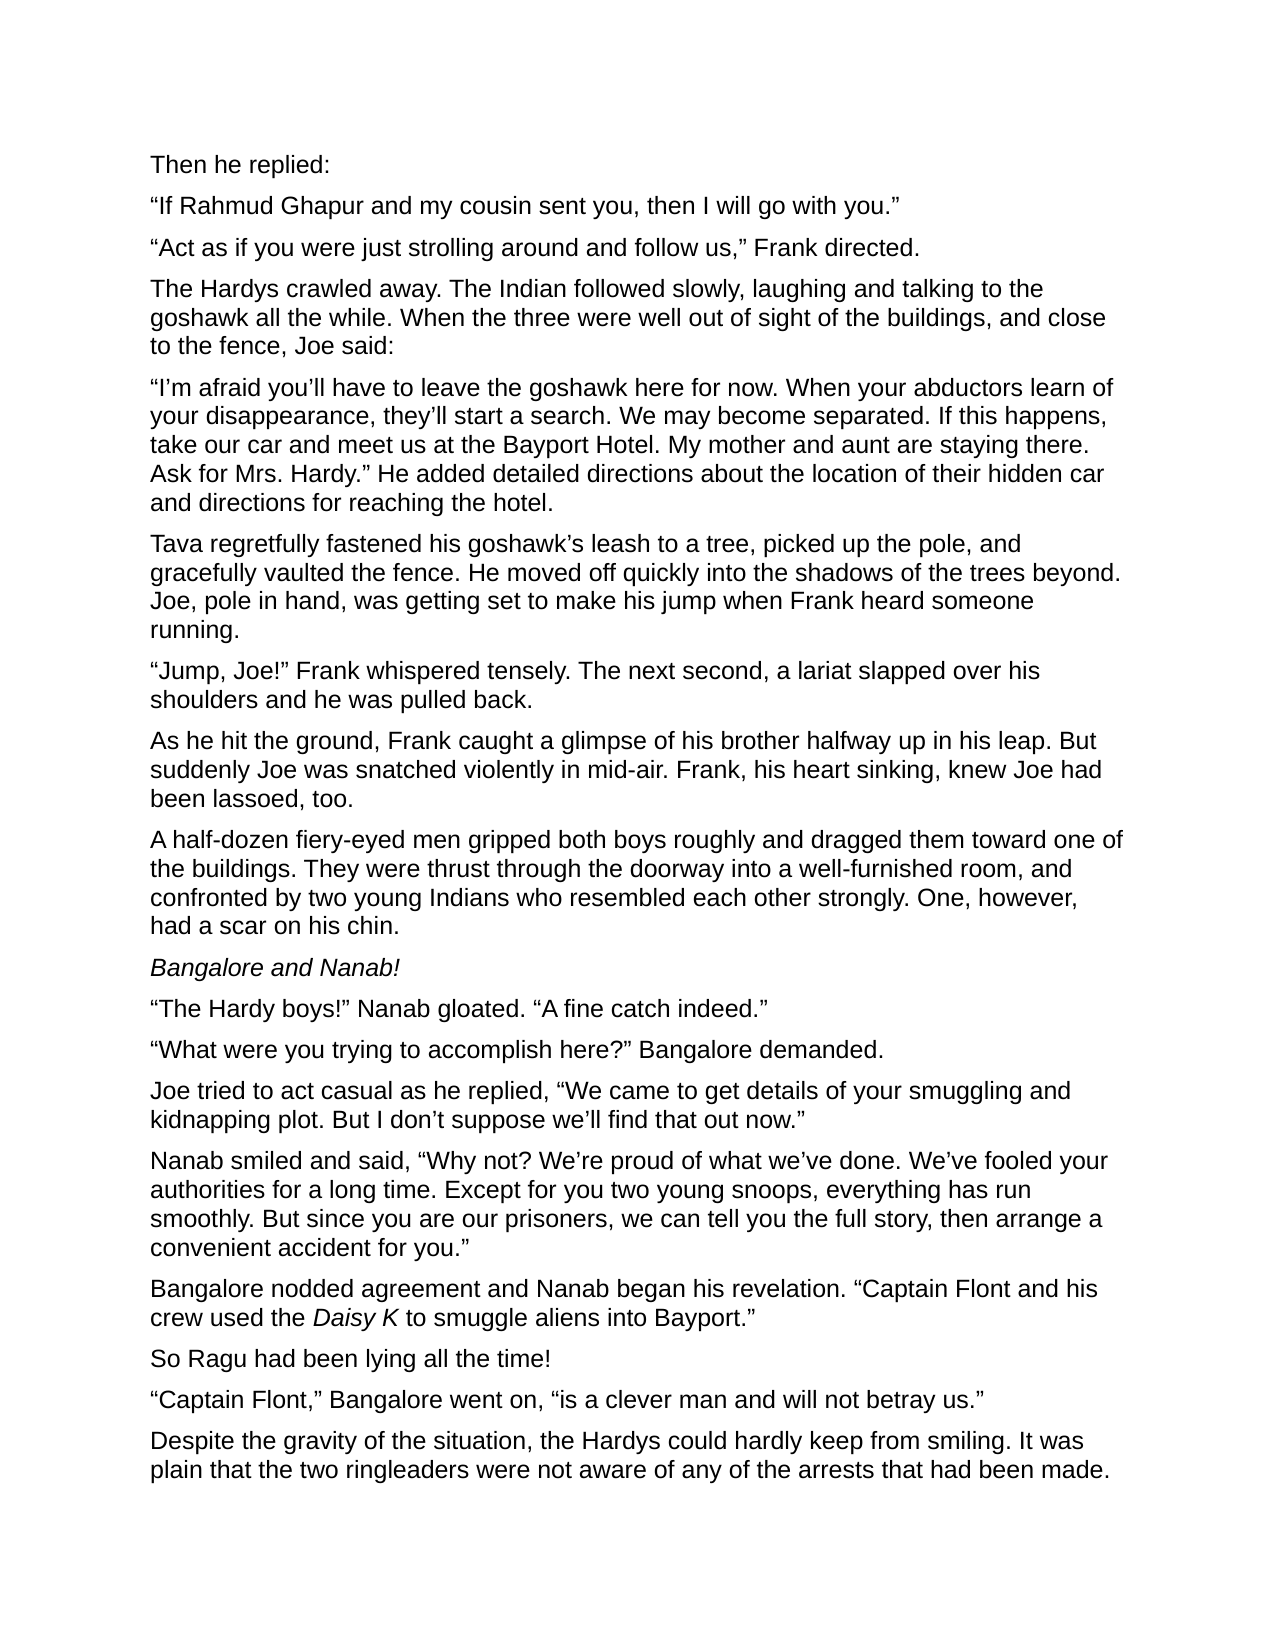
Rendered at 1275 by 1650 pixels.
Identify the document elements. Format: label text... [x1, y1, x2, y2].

text “What were you trying to accomplish here?” Bangalore demanded. [150, 1035, 1125, 1064]
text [150, 150, 1125, 179]
text Nanab smiled and said, “Why not? We’re proud of what we’ve done. We’ve fooled your authorities for a long time. Except for you two young snoops, everything has run smoothly. But since you are our prisoners, we can tell you the full story, then arrange a convenient accident for you.” [150, 1146, 1125, 1261]
text A half-dozen fiery-eyed men gripped both boys roughly and dragged them toward one of the buildings. They were thrust through the doorway into a well-furnished room, and confronted by two young Indians who resembled each other strongly. One, however, had a scar on his chin. [150, 825, 1125, 940]
text Bangalore and Nanab! [150, 952, 1125, 981]
text “Act as if you were just strolling around and follow us,” Frank directed. [150, 232, 1125, 261]
text Tava regretfully fastened his goshawk’s leash to a tree, picked up the pole, and gracefully vaulted the fence. He moved off quickly into the shadows of the trees beyond. Joe, pole in hand, was getting set to make his jump when Frank heard someone running. [150, 529, 1125, 644]
text So Ragu had been lying all the time! [150, 1344, 1125, 1372]
text “Jump, Joe!” Frank whispered tensely. The next second, a lariat slapped over his shoulders and he was pulled back. [150, 656, 1125, 714]
text “If Rahmud Ghapur and my cousin sent you, then I will go with you.” [150, 191, 1125, 220]
text Joe tried to act casual as he replied, “We came to get details of your smuggling and kidnapping plot. But I don’t suppose we’ll find that out now.” [150, 1076, 1125, 1134]
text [150, 1426, 1125, 1484]
text As he hit the ground, Frank caught a glimpse of his brother halfway up in his leap. But suddenly Joe was snatched violently in mid-air. Frank, his heart sinking, knew Joe had been lassoed, too. [150, 726, 1125, 812]
text “I’m afraid you’ll have to leave the goshawk here for now. When your abductors learn of your disappearance, they’ll start a search. We may become separated. If this happens, take our car and meet us at the Bayport Hotel. My mother and aunt are staying there. Ask for Mrs. Hardy.” He added detailed directions about the location of their hidden car and directions for reaching the hotel. [150, 372, 1125, 516]
text “Captain Flont,” Bangalore went on, “is a clever man and will not betray us.” [150, 1385, 1125, 1414]
text The Hardys crawled away. The Indian followed slowly, laughing and talking to the goshawk all the while. When the three were well out of sight of the buildings, and close to the fence, Joe said: [150, 274, 1125, 360]
text Bangalore nodded agreement and Nanab began his revelation. “Captain Flont and his crew used the Daisy K to smuggle aliens into Bayport.” [150, 1274, 1125, 1331]
text “The Hardy boys!” Nanab gloated. “A fine catch indeed.” [150, 994, 1125, 1022]
